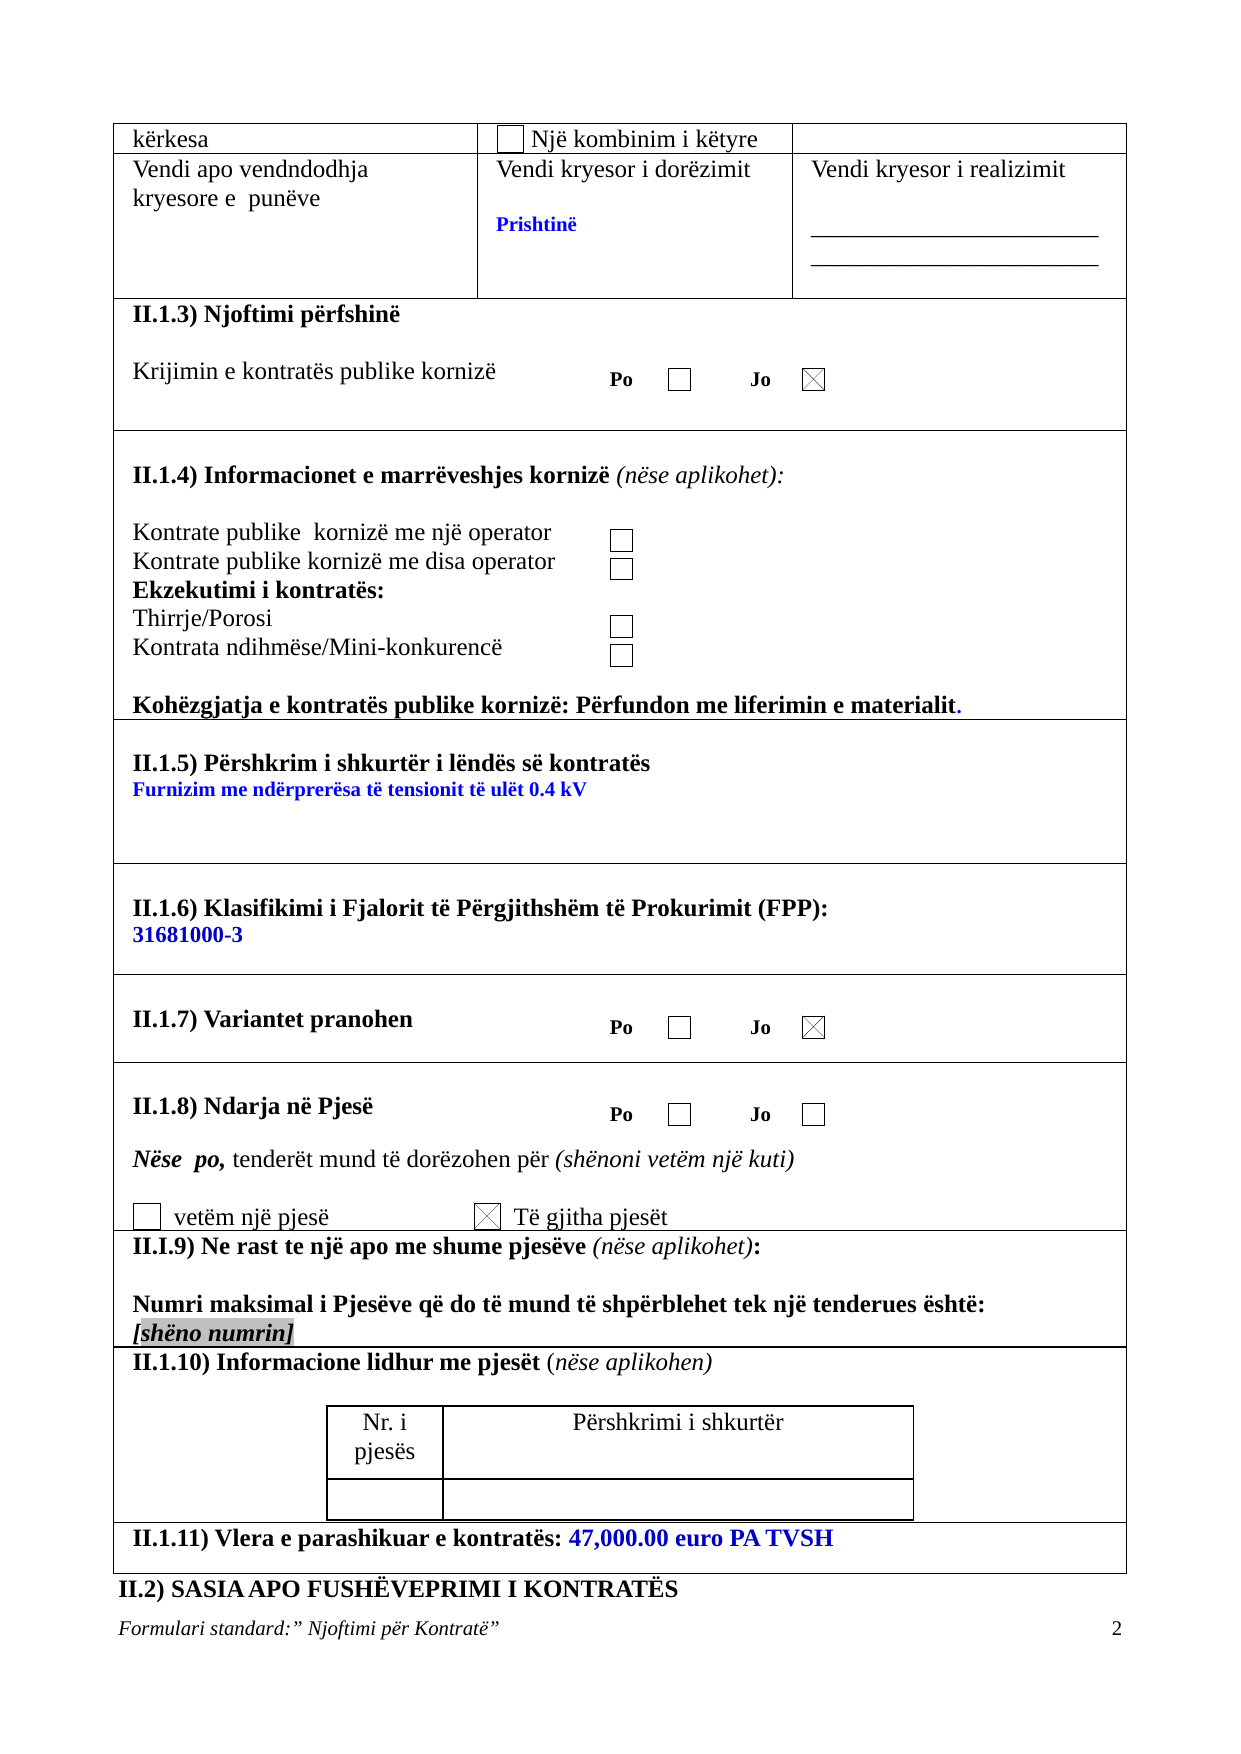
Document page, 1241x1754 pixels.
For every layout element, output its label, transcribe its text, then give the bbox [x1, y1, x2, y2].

table_cell II.1.7) Variantet pranohen [114, 975, 1126, 1062]
table_cell II.1.8) Ndarja në Pjesë Nëse po, tenderët mund të dorëzohen për (shënoni vetëm një kuti) vetëm një pjesë Të gjitha pjesët [114, 1063, 1126, 1230]
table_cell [114, 124, 477, 153]
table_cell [478, 124, 792, 153]
table_cell Vendi kryesor i realizimit ______________________________________________ [793, 154, 1126, 298]
text II.2) SASIA APO FUSHËVEPRIMI I KONTRATËS [118, 1574, 1122, 1603]
table_cell II.1.4) Informacionet e marrëveshjes kornizë (nëse aplikohet): Kontrate publike kornizë me një operator Kontrate publike kornizë me disa operator Ekzekutimi i kontratës: Thirrje/Porosi Kontrata ndihmëse/Mini-konkurencë Kohëzgjatja e kontratës publike kornizë: Përfundon me liferimin e materialit. [114, 431, 1126, 718]
table_cell II.I.9) Ne rast te një apo me shume pjesëve (nëse aplikohet): Numri maksimal i Pjesëve që do të mund të shpërblehet tek një tenderues është: [shëno numrin] [114, 1231, 1126, 1346]
table_cell II.1.10) Informacione lidhur me pjesët (nëse aplikohen) [114, 1348, 1126, 1522]
table_cell Vendi apo vendndodhja kryesore e punëve [114, 154, 477, 298]
table_cell [793, 124, 1126, 153]
table_cell II.1.5) Përshkrim i shkurtër i lëndës së kontratës Furnizim me ndërprerësa të tensionit të ulët 0.4 kV [114, 720, 1126, 863]
table_cell II.1.3) Njoftimi përfshinë Krijimin e kontratës publike kornizë [114, 299, 1126, 430]
table_cell II.1.11) Vlera e parashikuar e kontratës: 47,000.00 euro PA TVSH [114, 1523, 1126, 1573]
table_cell II.1.6) Klasifikimi i Fjalorit të Përgjithshëm të Prokurimit (FPP): 31681000-3 [114, 864, 1126, 974]
table_cell Vendi kryesor i dorëzimit Prishtinë [478, 154, 792, 298]
